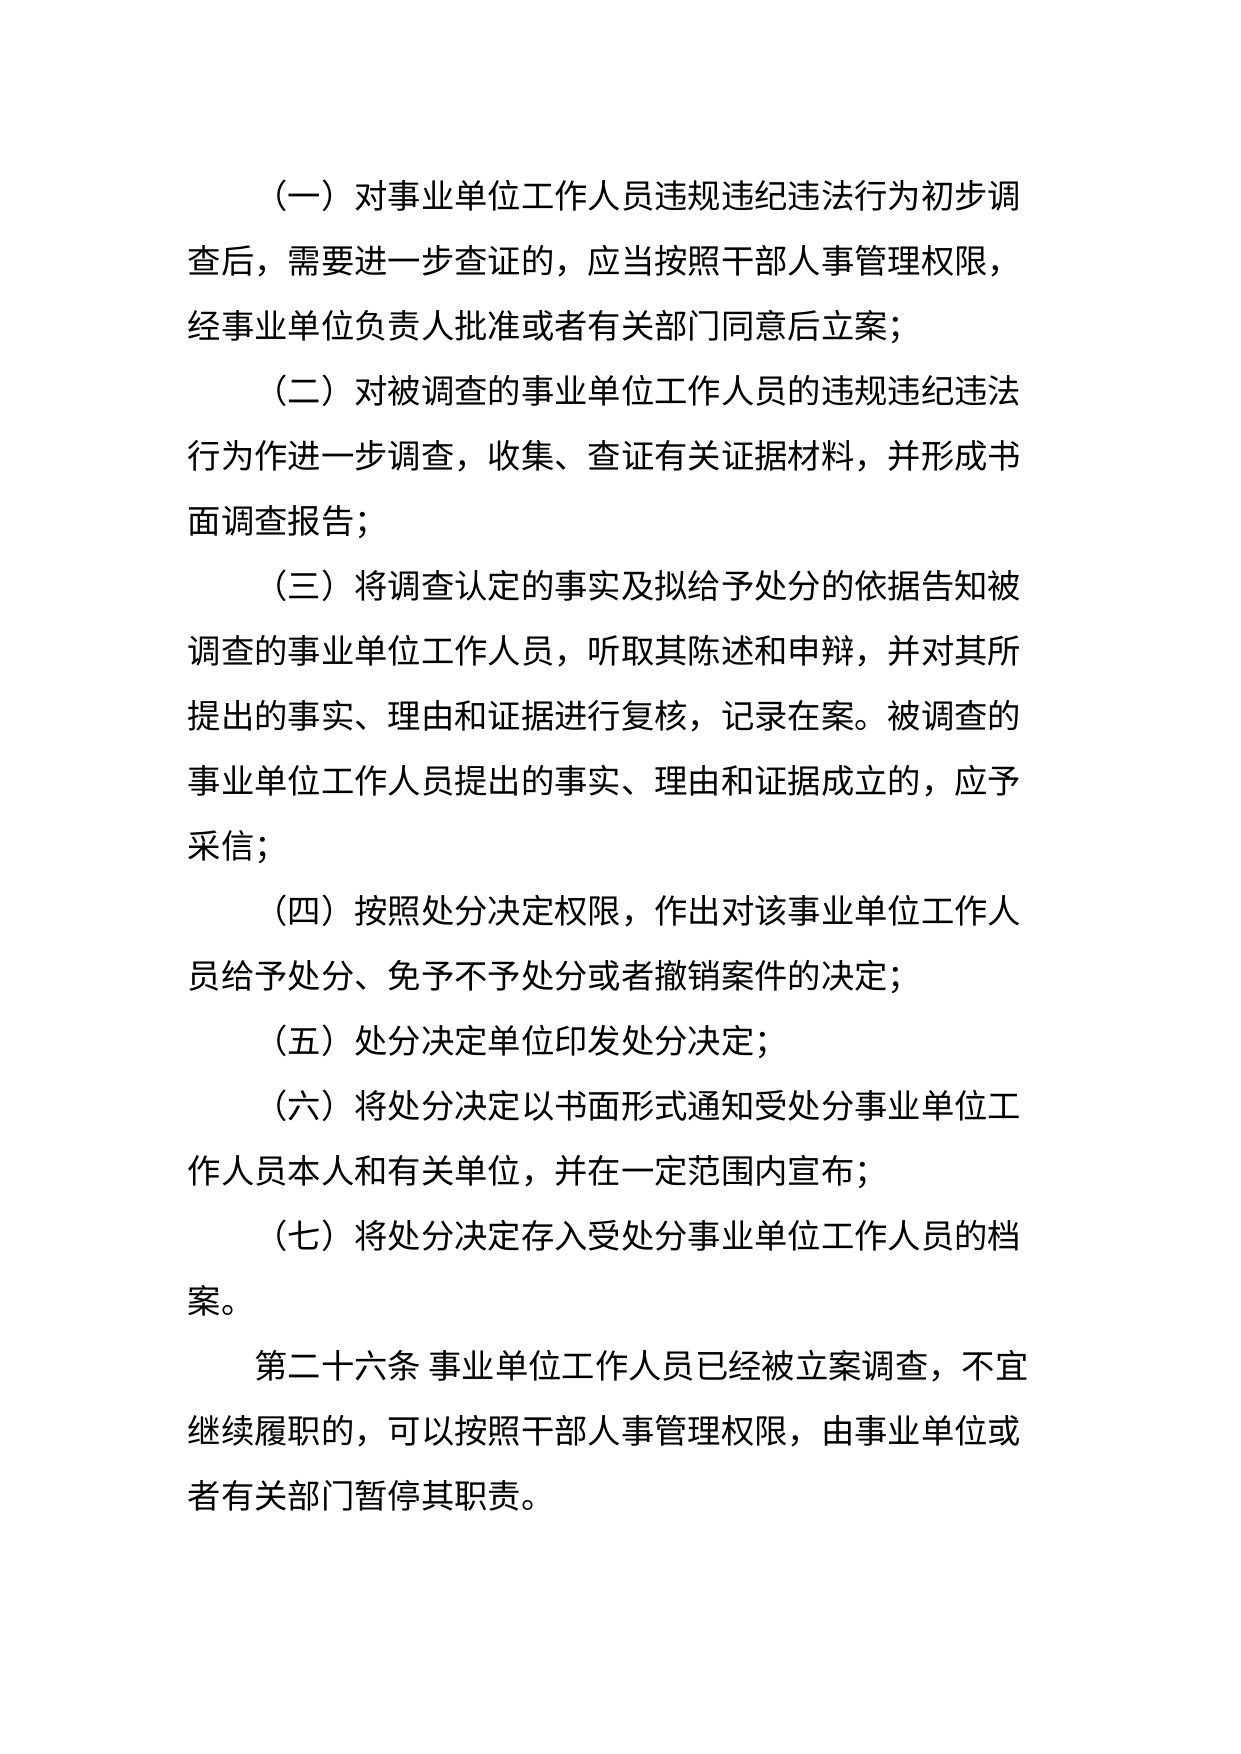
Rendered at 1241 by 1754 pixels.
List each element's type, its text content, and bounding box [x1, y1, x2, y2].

text （五）处分决定单位印发处分决定； [187, 1007, 1053, 1072]
text （七）将处分决定存入受处分事业单位工作人员的档案。 [187, 1202, 1053, 1332]
text 第二十六条 事业单位工作人员已经被立案调查，不宜继续履职的，可以按照干部人事管理权限，由事业单位或者有关部门暂停其职责。 [187, 1332, 1053, 1527]
text （四）按照处分决定权限，作出对该事业单位工作人员给予处分、免予不予处分或者撤销案件的决定； [187, 877, 1053, 1007]
text （一）对事业单位工作人员违规违纪违法行为初步调查后，需要进一步查证的，应当按照干部人事管理权限，经事业单位负责人批准或者有关部门同意后立案； [187, 162, 1053, 357]
text （二）对被调查的事业单位工作人员的违规违纪违法行为作进一步调查，收集、查证有关证据材料，并形成书面调查报告； [187, 357, 1053, 552]
text （三）将调查认定的事实及拟给予处分的依据告知被调查的事业单位工作人员，听取其陈述和申辩，并对其所提出的事实、理由和证据进行复核，记录在案。被调查的事业单位工作人员提出的事实、理由和证据成立的，应予采信； [187, 552, 1053, 877]
text （六）将处分决定以书面形式通知受处分事业单位工作人员本人和有关单位，并在一定范围内宣布； [187, 1072, 1053, 1202]
